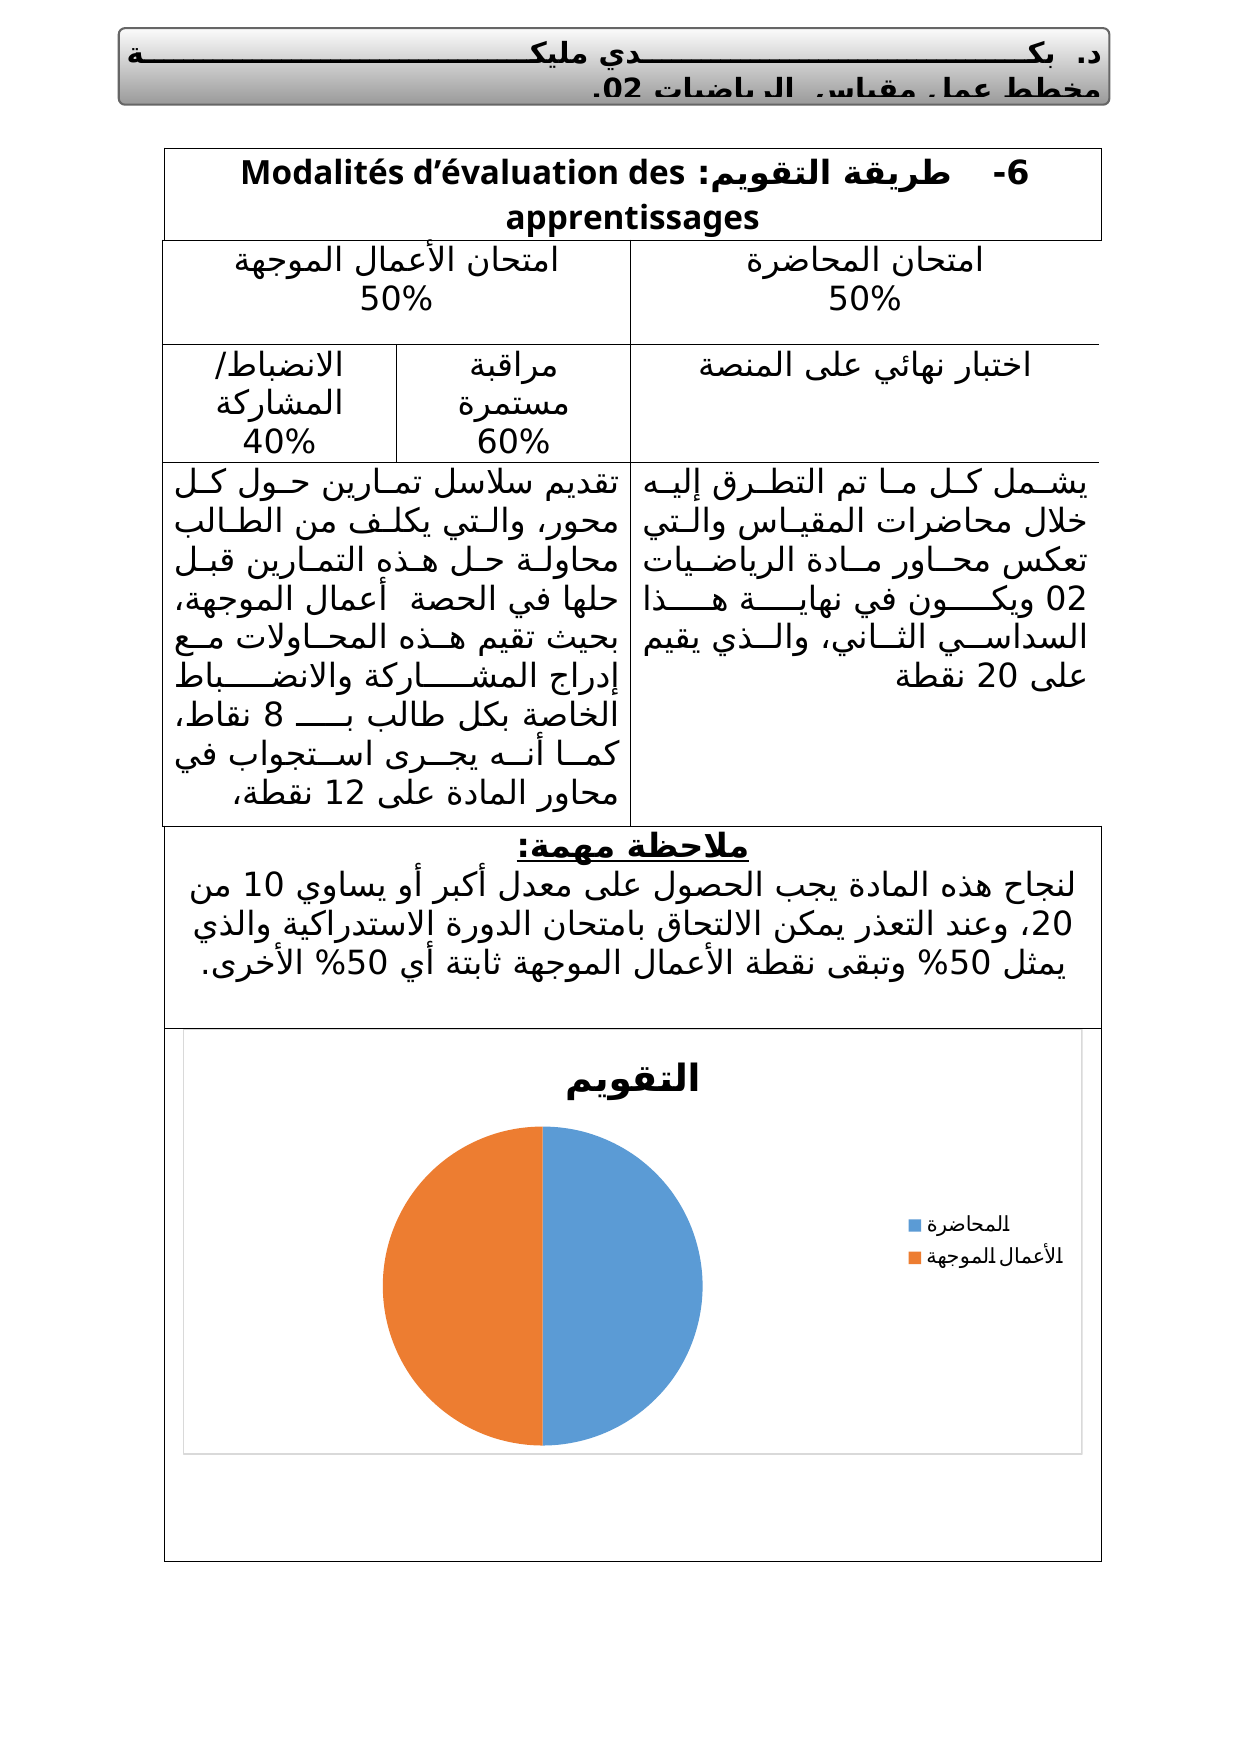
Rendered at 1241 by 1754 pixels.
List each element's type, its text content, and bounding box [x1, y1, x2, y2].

table_cell تقديم سلاسل تمارين حول كل محور، والتي يكلف من الطالب محاولة حل هذه التمارين قبل حلها في الحصة أعمال الموجهة، بحيث تقيم هذه المحاولات مع إدراج المشاركة والانضباط الخاصة بكل طالب بـــــ 8 نقاط، كما أنه يجرى استجواب في محاور المادة على 12 نقطة، [163, 463, 630, 826]
table_cell الانضباط/المشاركة 40% [163, 345, 396, 462]
table_cell ملاحظة مهمة: لنجاح هذه المادة يجب الحصول على معدل أكبر أو يساوي 10 من 20، وعند التعذر يمكن الالتحاق بامتحان الدورة الاستدراكية والذي يمثل 50% وتبقى نقطة الأعمال الموجهة ثابتة أي 50% الأخرى. [165, 827, 1101, 1027]
table_cell اختبار نهائي على المنصة [631, 345, 1099, 462]
table_cell امتحان الأعمال الموجهة 50% [163, 241, 630, 344]
table_cell [165, 1029, 1101, 1561]
table_cell يشمل كل ما تم التطرق إليه خلال محاضرات المقياس والتي تعكس محاور مادة الرياضيات 02 ويكون في نهاية هذا السداسي الثاني، والذي يقيم على 20 نقطة [631, 463, 1099, 826]
table_cell مراقبة مستمرة 60% [397, 345, 630, 462]
table_cell امتحان المحاضرة 50% [631, 241, 1099, 344]
table_header طريقة التقويم: Modalités d’évaluation des apprentissages [165, 149, 1101, 239]
